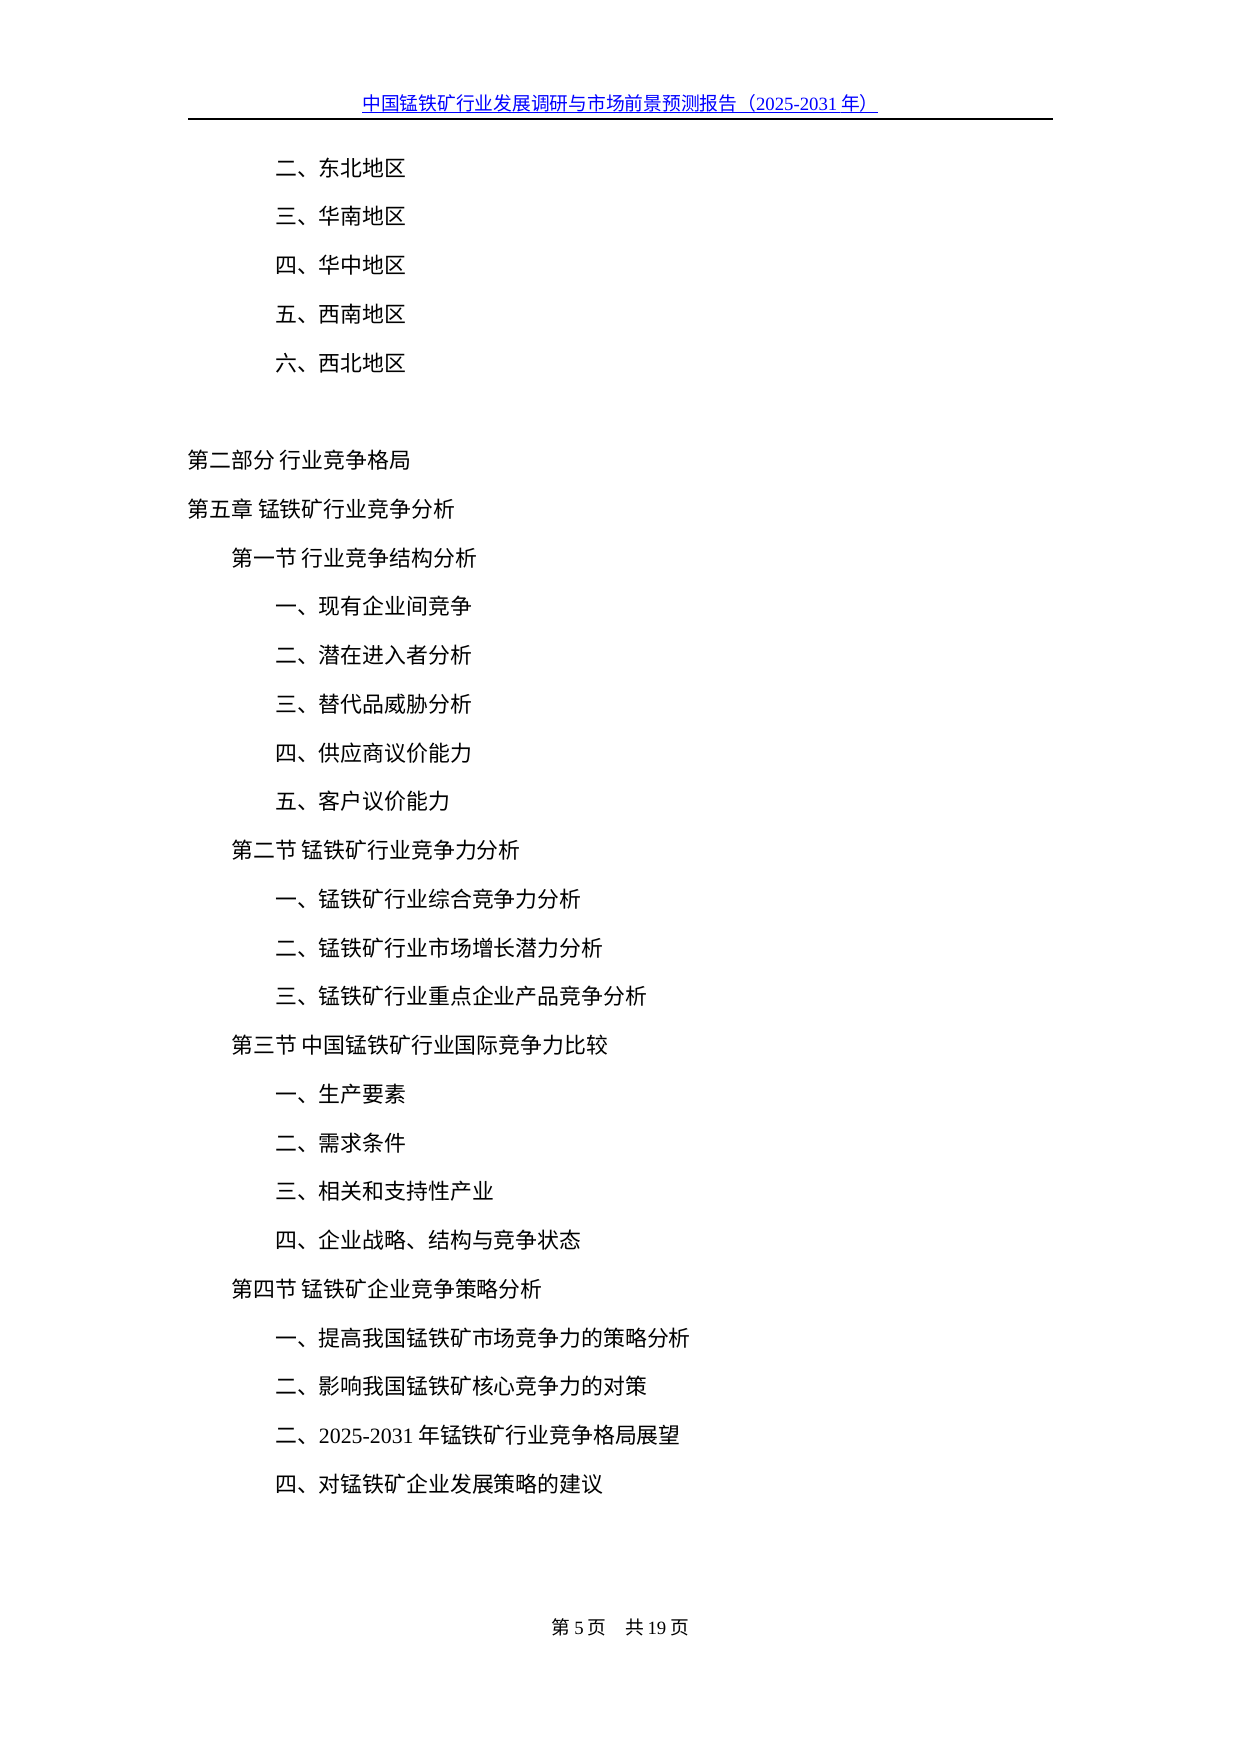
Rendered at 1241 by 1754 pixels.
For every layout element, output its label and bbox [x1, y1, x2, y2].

text [187, 150, 1053, 1499]
